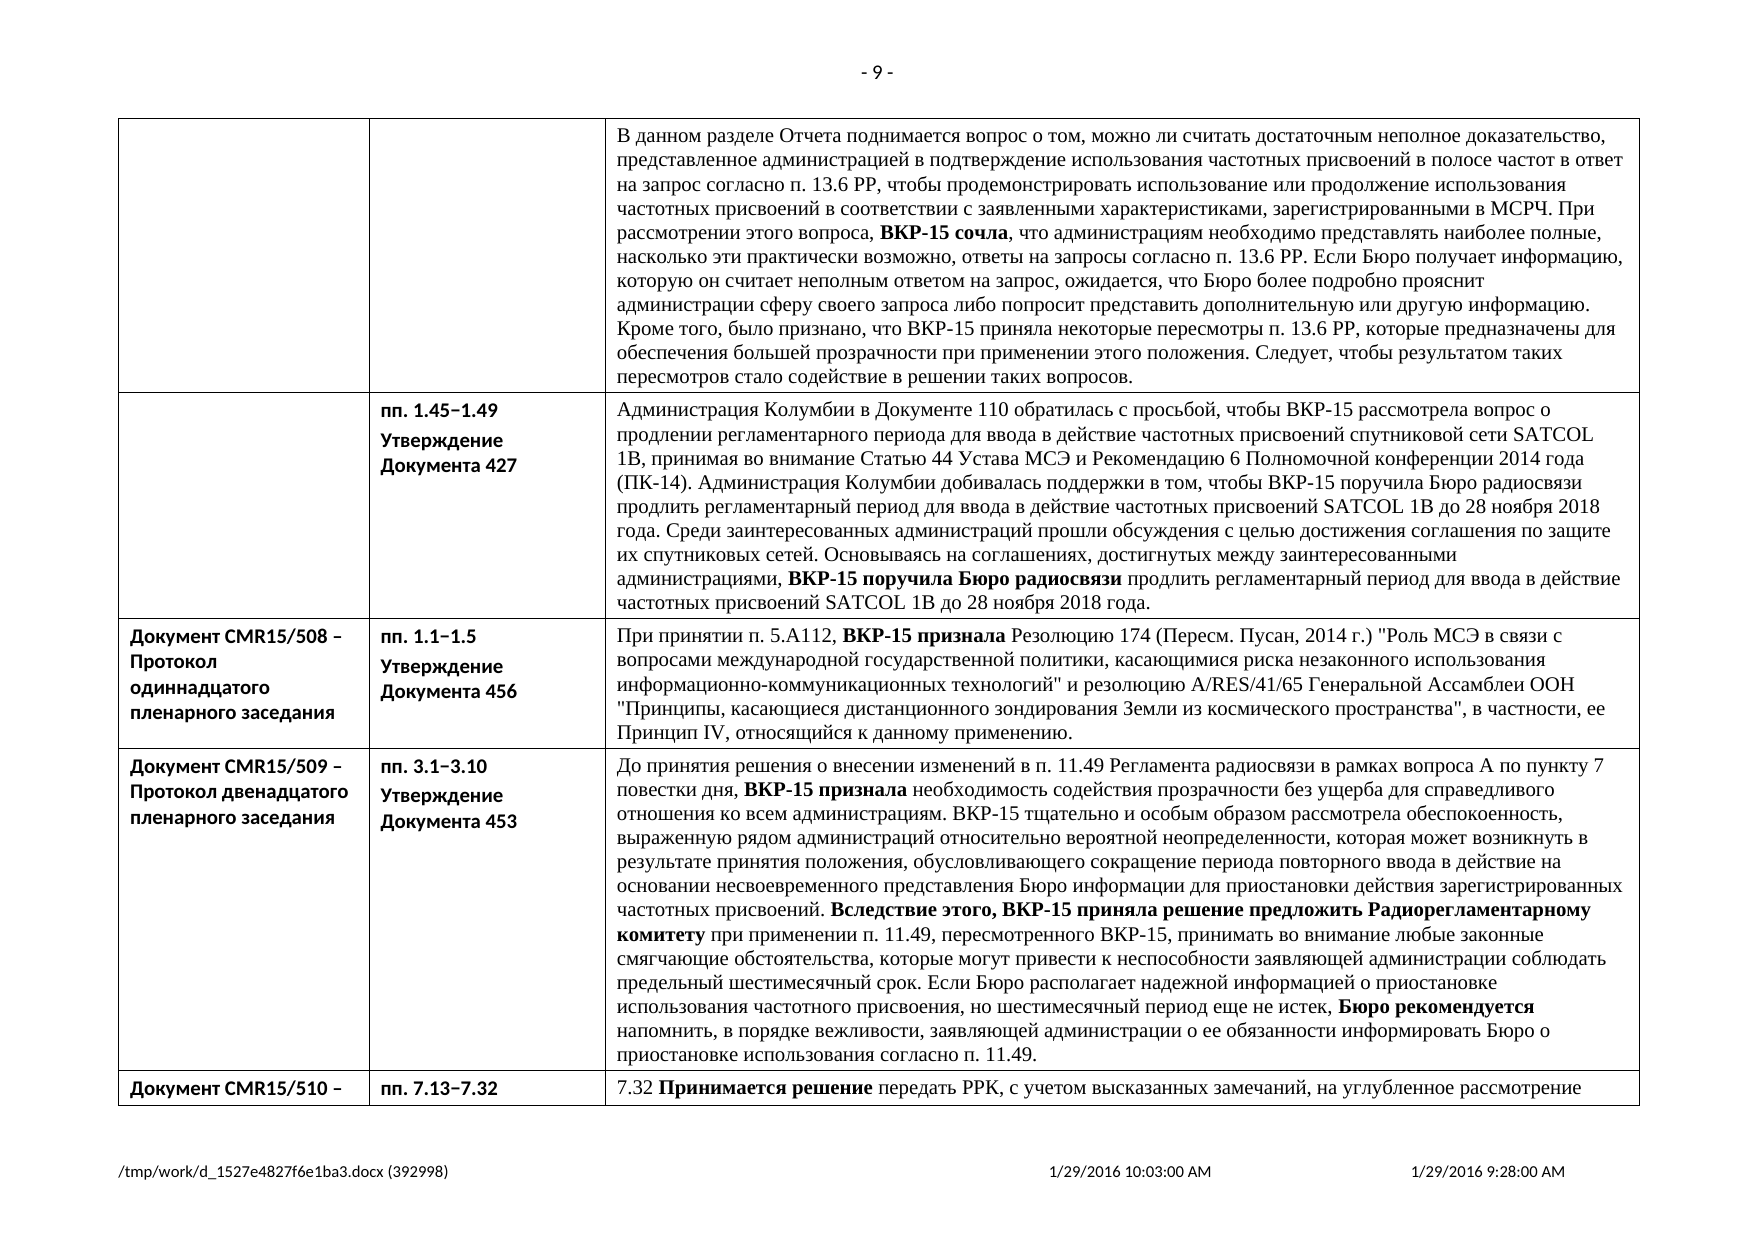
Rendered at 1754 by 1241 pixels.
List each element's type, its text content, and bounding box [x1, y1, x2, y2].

table_cell Администрация Колумбии в Документе 110 обратилась с просьбой, чтобы ВКР-15 рассмотрела вопрос о продлении регламентарного периода для ввода в действие частотных присвоений спутниковой сети SATCOL 1B, принимая во внимание Статью 44 Устава МСЭ и Рекомендацию 6 Полномочной конференции 2014 года (ПК-14). Администрация Колумбии добивалась поддержки в том, чтобы ВКР-15 поручила Бюро радиосвязи продлить регламентарный период для ввода в действие частотных присвоений SATCOL 1B до 28 ноября 2018 года. Среди заинтересованных администраций прошли обсуждения с целью достижения соглашения по защите их спутниковых сетей. Основываясь на соглашениях, достигнутых между заинтересованными администрациями, ВКР-15 поручила Бюро радиосвязи продлить регламентарный период для ввода в действие частотных присвоений SATCOL 1B до 28 ноября 2018 года. [606, 393, 1639, 618]
table_cell До принятия решения о внесении изменений в п. 11.49 Регламента радиосвязи в рамках вопроса A по пункту 7 повестки дня, ВКР-15 признала необходимость содействия прозрачности без ущерба для справедливого отношения ко всем администрациям. ВКР-15 тщательно и особым образом рассмотрела обеспокоенность, выраженную рядом администраций относительно вероятной неопределенности, которая может возникнуть в результате принятия положения, обусловливающего сокращение периода повторного ввода в действие на основании несвоевременного представления Бюро информации для приостановки действия зарегистрированных частотных присвоений. Вследствие этого, ВКР-15 приняла решение предложить Радиорегламентарному комитету при применении п. 11.49, пересмотренного ВКР-15, принимать во внимание любые законные смягчающие обстоятельства, которые могут привести к неспособности заявляющей администрации соблюдать предельный шестимесячный срок. Если Бюро располагает надежной информацией о приостановке использования частотного присвоения, но шестимесячный период еще не истек, Бюро рекомендуется напомнить, в порядке вежливости, заявляющей администрации о ее обязанности информировать Бюро о приостановке использования согласно п. 11.49. [606, 749, 1639, 1070]
table_cell пп. 1.45−1.49 Утверждение Документа 427 [370, 393, 605, 618]
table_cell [119, 1071, 369, 1105]
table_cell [606, 1071, 1639, 1105]
table_cell пп. 3.1−3.10 Утверждение Документа 453 [370, 749, 605, 1070]
table_cell [119, 119, 369, 392]
table_cell [119, 393, 369, 618]
table_cell Документ CMR15/508 – Протокол одиннадцатого пленарного заседания [119, 619, 369, 748]
table_cell Документ CMR15/509 – Протокол двенадцатого пленарного заседания [119, 749, 369, 1070]
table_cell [370, 1071, 605, 1105]
table_cell [370, 119, 605, 392]
table_cell При принятии п. 5.A112, ВКР-15 признала Резолюцию 174 (Пересм. Пусан, 2014 г.) "Роль МСЭ в связи с вопросами международной государственной политики, касающимися риска незаконного использования информационно-коммуникационных технологий" и резолюцию A/RES/41/65 Генеральной Ассамблеи ООН "Принципы, касающиеся дистанционного зондирования Земли из космического пространства", в частности, ее Принцип IV, относящийся к данному применению. [606, 619, 1639, 748]
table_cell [606, 119, 1639, 392]
table_cell пп. 1.1−1.5 Утверждение Документа 456 [370, 619, 605, 748]
